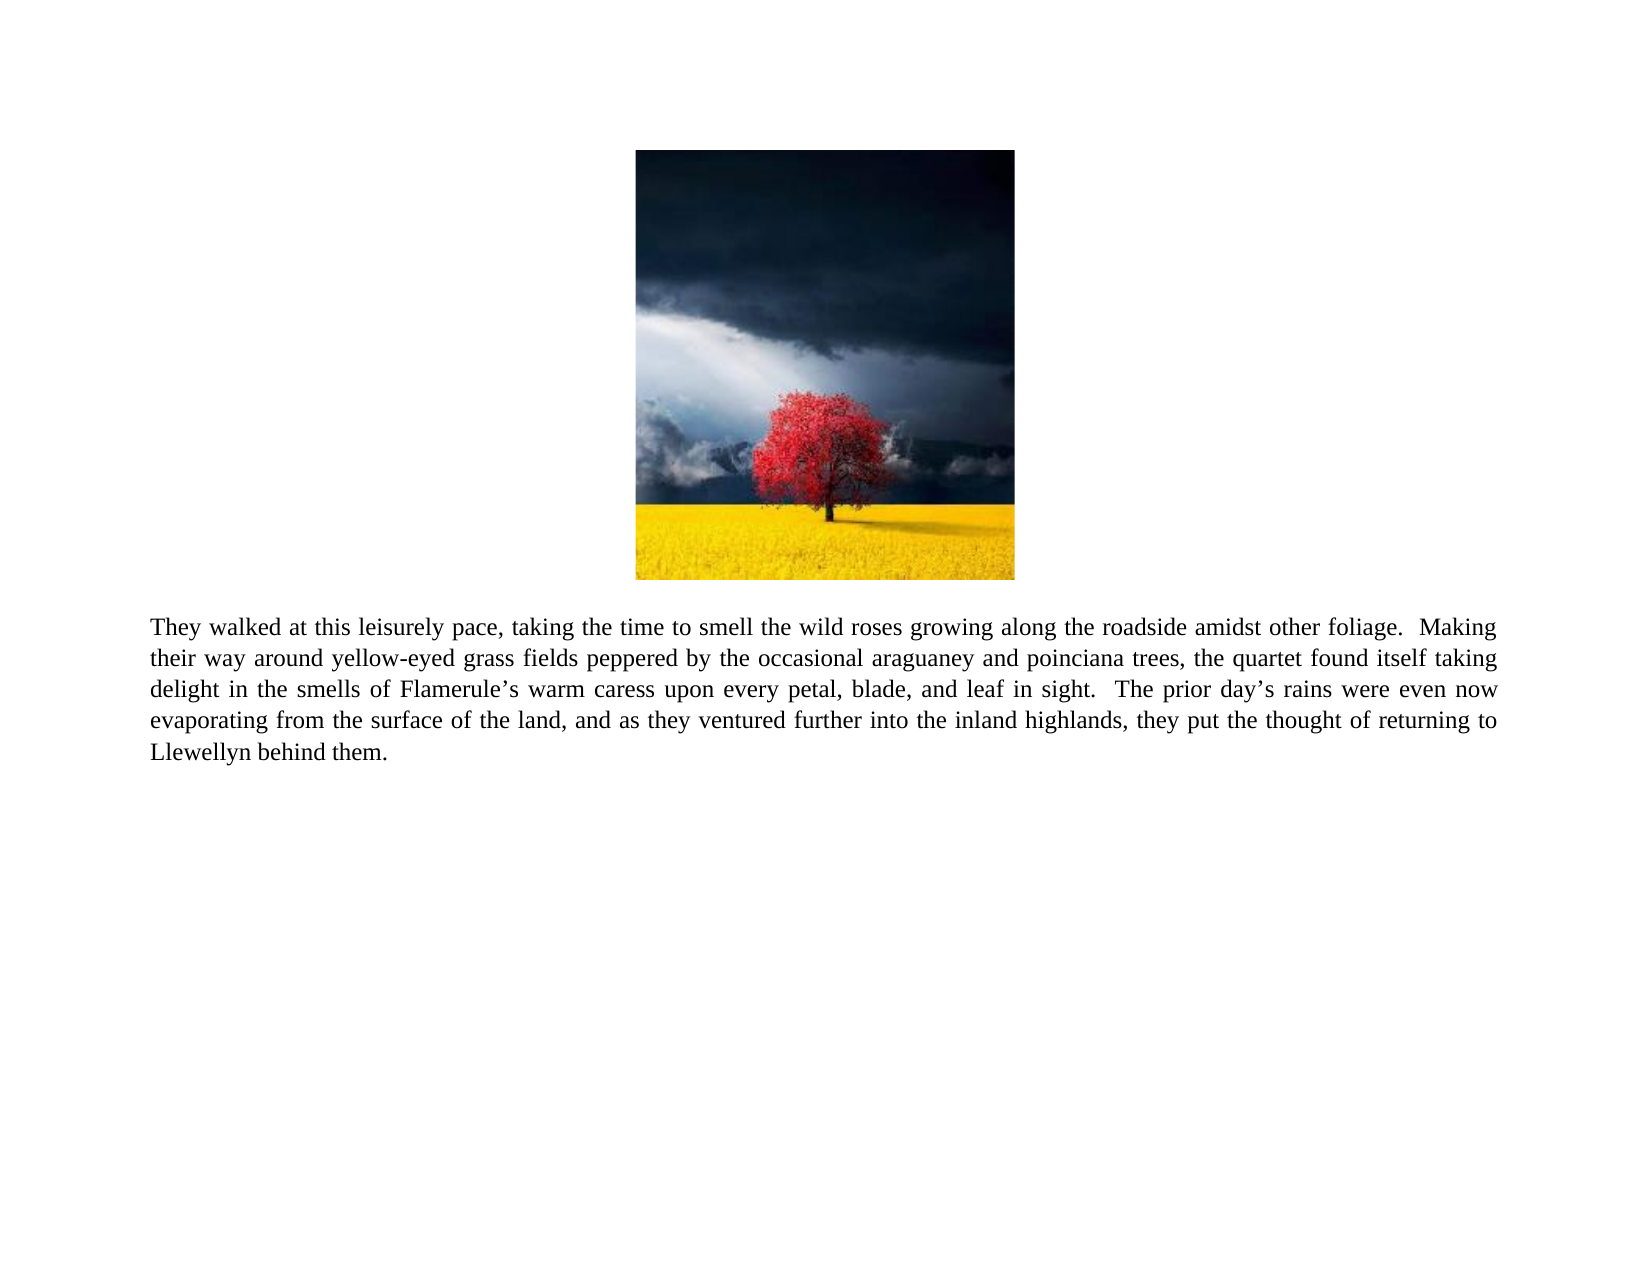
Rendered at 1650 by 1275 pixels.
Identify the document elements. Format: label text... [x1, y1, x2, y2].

picture [635, 150, 1015, 580]
text They walked at this leisurely pace, taking the time to smell the wild roses growing along the roadside amidst other foliage. Making their way around yellow-eyed grass fields peppered by the occasional araguaney and poinciana trees, the quartet found itself taking delight in the smells of Flamerule’s warm caress upon every petal, blade, and leaf in sight. The prior day’s rains were even now evaporating from the surface of the land, and as they ventured further into the inland highlands, they put the thought of returning to Llewellyn behind them. [150, 612, 1500, 765]
